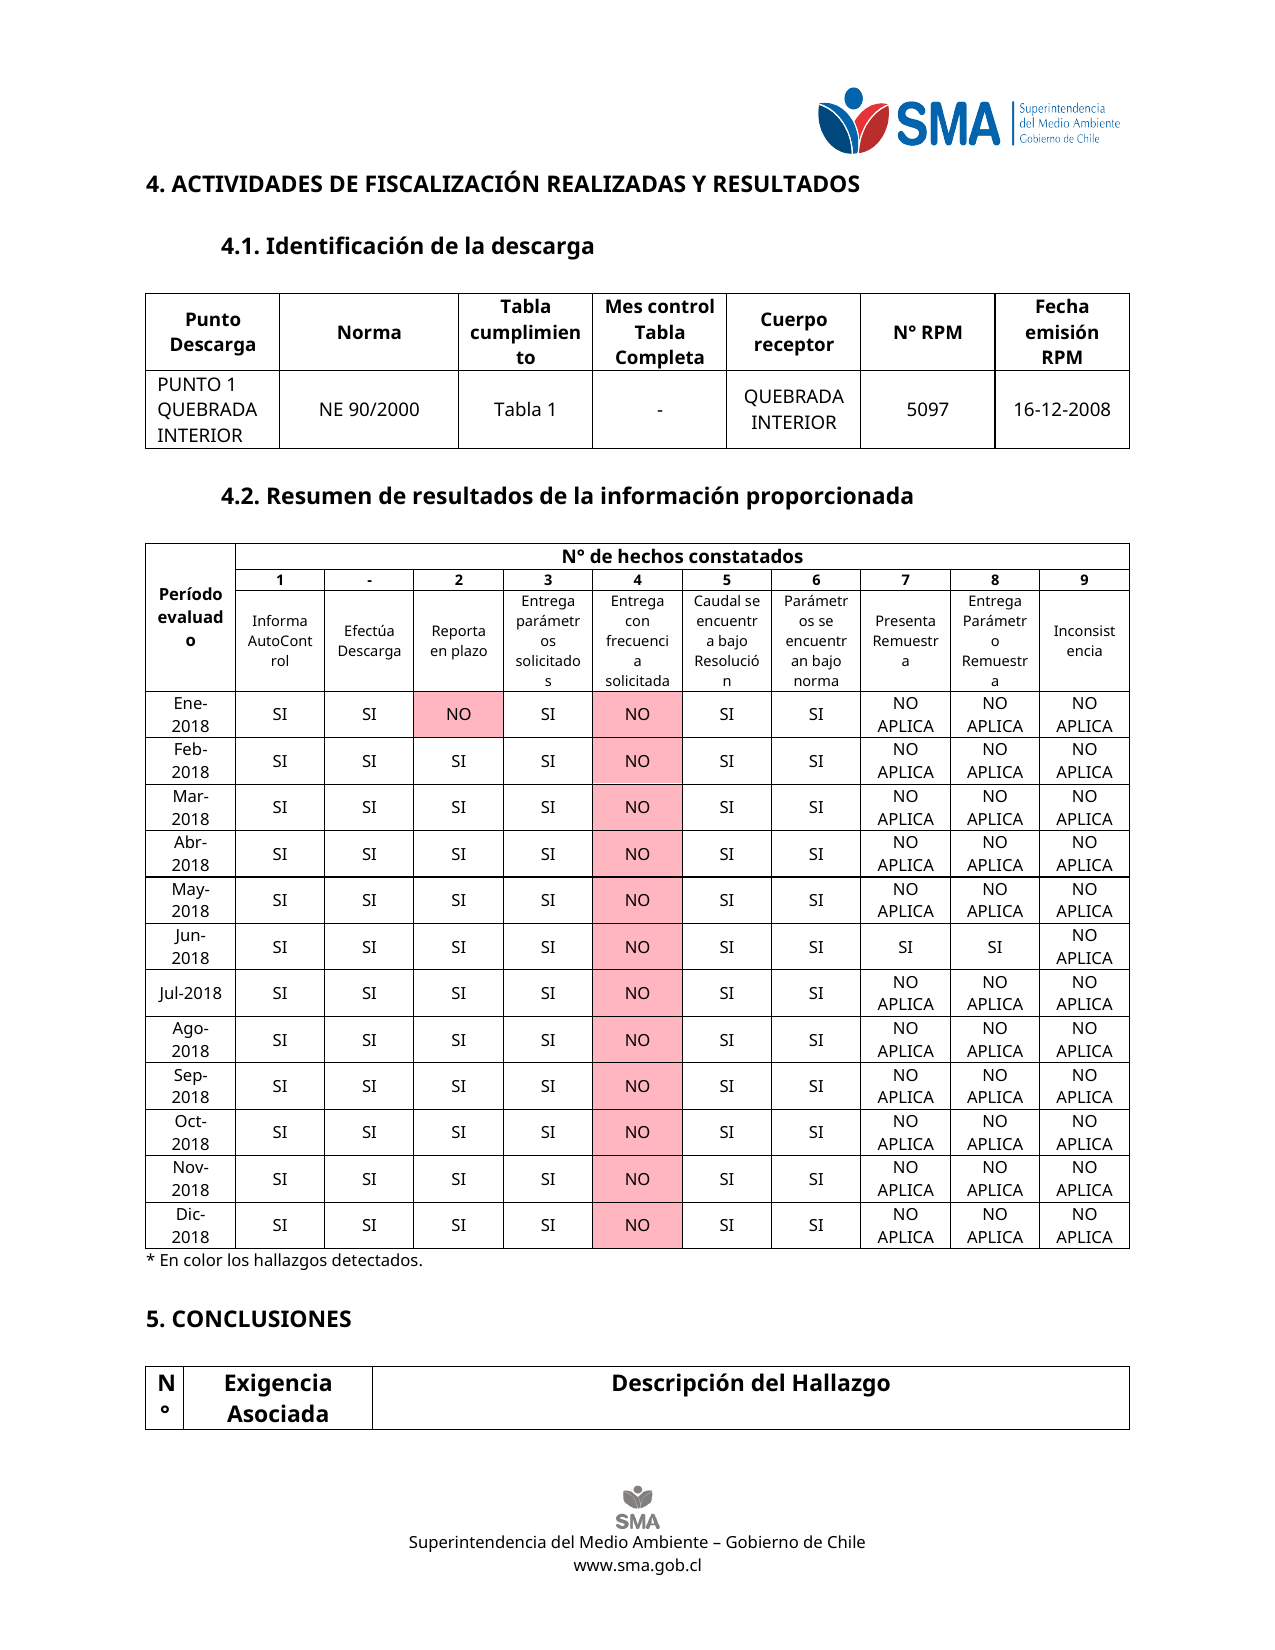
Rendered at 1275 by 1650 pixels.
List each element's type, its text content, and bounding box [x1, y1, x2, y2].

table_cell NO [593, 1110, 682, 1155]
text 5. CONCLUSIONES [146, 1303, 1129, 1366]
table_cell NO [593, 1203, 682, 1248]
table_cell 9 [1040, 570, 1129, 590]
table_cell NO APLICA [951, 692, 1039, 737]
table_cell 3 [504, 570, 592, 590]
table_cell NO APLICA [951, 785, 1039, 830]
table_cell NO APLICA [1040, 738, 1129, 783]
table_cell SI [414, 1110, 503, 1155]
table_cell SI [683, 1110, 771, 1155]
table_cell NO APLICA [861, 738, 950, 783]
table_cell SI [683, 924, 771, 969]
table_cell NO APLICA [861, 1017, 950, 1062]
table_header Fecha emisión RPM [996, 294, 1129, 370]
table_cell SI [772, 1203, 860, 1248]
table_header Punto Descarga [146, 294, 279, 370]
table_cell SI [683, 785, 771, 830]
table_cell May-2018 [146, 878, 235, 923]
picture [808, 73, 1130, 168]
table_cell SI [504, 1203, 592, 1248]
table_cell SI [683, 1203, 771, 1248]
table_cell NO APLICA [861, 1156, 950, 1202]
table_cell SI [236, 1063, 324, 1109]
table_cell Nov-2018 [146, 1156, 235, 1202]
table_cell SI [236, 878, 324, 923]
table_cell SI [236, 738, 324, 783]
table_cell Presenta Remuestra [861, 591, 950, 691]
table_cell SI [236, 970, 324, 1016]
table_cell SI [504, 738, 592, 783]
table_cell NO [593, 1156, 682, 1202]
table_cell NO APLICA [951, 1063, 1039, 1109]
table_cell 16-12-2008 [996, 371, 1129, 448]
table_cell Mar-2018 [146, 785, 235, 830]
table_cell - [593, 371, 726, 448]
table_cell SI [414, 1203, 503, 1248]
table_header Mes control Tabla Completa [593, 294, 726, 370]
table_cell SI [236, 831, 324, 876]
table_cell SI [504, 785, 592, 830]
table_cell NO APLICA [861, 1203, 950, 1248]
table_cell Inconsistencia [1040, 591, 1129, 691]
table_cell Tabla 1 [459, 371, 592, 448]
table_cell NO APLICA [1040, 1017, 1129, 1062]
table_cell SI [772, 831, 860, 876]
table_cell Caudal se encuentra bajo Resolución [683, 591, 771, 691]
table_cell SI [325, 1017, 413, 1062]
picture [614, 1483, 661, 1531]
table_cell SI [861, 924, 950, 969]
table_cell - [325, 570, 413, 590]
table_cell SI [325, 1203, 413, 1248]
table_cell NO APLICA [951, 738, 1039, 783]
table_cell Ago-2018 [146, 1017, 235, 1062]
table_cell Abr-2018 [146, 831, 235, 876]
table_cell SI [325, 878, 413, 923]
table_cell SI [772, 924, 860, 969]
table_cell Feb-2018 [146, 738, 235, 783]
table_cell Oct-2018 [146, 1110, 235, 1155]
table_cell NO APLICA [951, 1017, 1039, 1062]
table_cell NO [593, 831, 682, 876]
table_cell NO APLICA [951, 1110, 1039, 1155]
table_cell NO APLICA [861, 785, 950, 830]
table_cell 7 [861, 570, 950, 590]
table_cell Sep-2018 [146, 1063, 235, 1109]
text 4.1. Identificación de la descarga [146, 230, 1129, 292]
table_cell Jul-2018 [146, 970, 235, 1016]
table_cell SI [504, 878, 592, 923]
table_cell NO APLICA [1040, 1110, 1129, 1155]
text 4. ACTIVIDADES DE FISCALIZACIÓN REALIZADAS Y RESULTADOS [146, 167, 1129, 230]
table_header N° RPM [861, 294, 994, 370]
table_cell Reporta en plazo [414, 591, 503, 691]
table_cell SI [236, 785, 324, 830]
table_cell NO APLICA [861, 1110, 950, 1155]
table_cell SI [414, 1017, 503, 1062]
table_cell QUEBRADA INTERIOR [727, 371, 860, 448]
table_cell Informa AutoControl [236, 591, 324, 691]
table_cell SI [504, 692, 592, 737]
table_cell SI [772, 878, 860, 923]
table_cell 1 [236, 570, 324, 590]
table_cell NO APLICA [861, 970, 950, 1016]
table_cell NO APLICA [861, 1063, 950, 1109]
table_cell SI [325, 1110, 413, 1155]
table_cell SI [683, 878, 771, 923]
table_cell NO APLICA [1040, 785, 1129, 830]
table_cell SI [236, 692, 324, 737]
table_cell SI [236, 1110, 324, 1155]
table_cell 4 [593, 570, 682, 590]
table_header Período evaluado [146, 544, 235, 691]
table_cell SI [504, 1063, 592, 1109]
table_header Exigencia Asociada [184, 1367, 372, 1429]
table_cell SI [504, 831, 592, 876]
table_cell SI [414, 738, 503, 783]
table_cell SI [236, 1017, 324, 1062]
table_cell Efectúa Descarga [325, 591, 413, 691]
table_cell NO APLICA [1040, 878, 1129, 923]
table_cell SI [325, 970, 413, 1016]
table_cell SI [414, 831, 503, 876]
table_header Cuerpo receptor [727, 294, 860, 370]
table_cell SI [772, 1063, 860, 1109]
table_cell SI [772, 692, 860, 737]
table_cell NO APLICA [951, 1203, 1039, 1248]
table_cell Entrega con frecuencia solicitada [593, 591, 682, 691]
text * En color los hallazgos detectados. [146, 1249, 1129, 1303]
table_cell SI [772, 738, 860, 783]
table_cell SI [504, 1156, 592, 1202]
table_cell NO APLICA [1040, 1203, 1129, 1248]
table_cell SI [504, 1110, 592, 1155]
table_cell NO [593, 785, 682, 830]
table_cell NO [593, 692, 682, 737]
table_cell SI [504, 1017, 592, 1062]
table_cell NO APLICA [951, 1156, 1039, 1202]
table_cell NO [593, 1017, 682, 1062]
table_cell SI [683, 1017, 771, 1062]
table_cell Ene-2018 [146, 692, 235, 737]
table_cell SI [414, 1063, 503, 1109]
table_cell SI [951, 924, 1039, 969]
table_cell NE 90/2000 [280, 371, 458, 448]
table_header N° de Hecho Constatado [146, 1367, 183, 1429]
table_cell SI [772, 1017, 860, 1062]
table_cell SI [236, 924, 324, 969]
table_cell 2 [414, 570, 503, 590]
table_cell NO APLICA [861, 692, 950, 737]
table_cell SI [683, 692, 771, 737]
table_cell SI [683, 1156, 771, 1202]
table_cell SI [772, 785, 860, 830]
table_cell SI [683, 738, 771, 783]
table_cell NO [593, 1063, 682, 1109]
table_cell NO [414, 692, 503, 737]
table_cell NO [593, 970, 682, 1016]
table_cell SI [325, 1063, 413, 1109]
table_cell NO [593, 738, 682, 783]
table_cell NO APLICA [951, 970, 1039, 1016]
table_cell NO APLICA [1040, 924, 1129, 969]
table_cell NO [593, 924, 682, 969]
table_cell SI [325, 1156, 413, 1202]
table_header Tabla cumplimiento [459, 294, 592, 370]
table_cell NO APLICA [951, 878, 1039, 923]
table_cell SI [772, 1110, 860, 1155]
table_cell NO APLICA [1040, 1156, 1129, 1202]
table_cell SI [325, 785, 413, 830]
table_cell SI [683, 1063, 771, 1109]
table_cell SI [325, 831, 413, 876]
table_cell SI [325, 738, 413, 783]
table_cell SI [414, 878, 503, 923]
table_cell SI [236, 1156, 324, 1202]
table_cell Jun-2018 [146, 924, 235, 969]
table_cell SI [325, 692, 413, 737]
table_cell NO APLICA [1040, 692, 1129, 737]
table_cell SI [504, 924, 592, 969]
table_cell 8 [951, 570, 1039, 590]
table_cell NO APLICA [861, 878, 950, 923]
table_header Descripción del Hallazgo [373, 1367, 1129, 1429]
table_cell NO APLICA [1040, 970, 1129, 1016]
table_header Norma [280, 294, 458, 370]
table_cell NO APLICA [1040, 1063, 1129, 1109]
table_cell SI [772, 970, 860, 1016]
table_cell SI [414, 1156, 503, 1202]
table_cell NO APLICA [1040, 831, 1129, 876]
table_cell SI [325, 924, 413, 969]
table_cell 5 [683, 570, 771, 590]
table_cell SI [772, 1156, 860, 1202]
table_cell PUNTO 1 QUEBRADA INTERIOR [146, 371, 279, 448]
table_cell Entrega Parámetro Remuestra [951, 591, 1039, 691]
table_cell 6 [772, 570, 860, 590]
table_cell 5097 [861, 371, 994, 448]
table_header N° de hechos constatados [236, 544, 1129, 569]
table_cell Parámetros se encuentran bajo norma [772, 591, 860, 691]
table_cell SI [504, 970, 592, 1016]
table_cell SI [414, 924, 503, 969]
table_cell Entrega parámetros solicitados [504, 591, 592, 691]
text 4.2. Resumen de resultados de la información proporcionada [146, 480, 1129, 542]
table_cell SI [683, 831, 771, 876]
table_cell SI [414, 970, 503, 1016]
table_cell SI [414, 785, 503, 830]
table_cell NO [593, 878, 682, 923]
table_cell NO APLICA [951, 831, 1039, 876]
table_cell Dic-2018 [146, 1203, 235, 1248]
table_cell SI [236, 1203, 324, 1248]
table_cell NO APLICA [861, 831, 950, 876]
table_cell SI [683, 970, 771, 1016]
